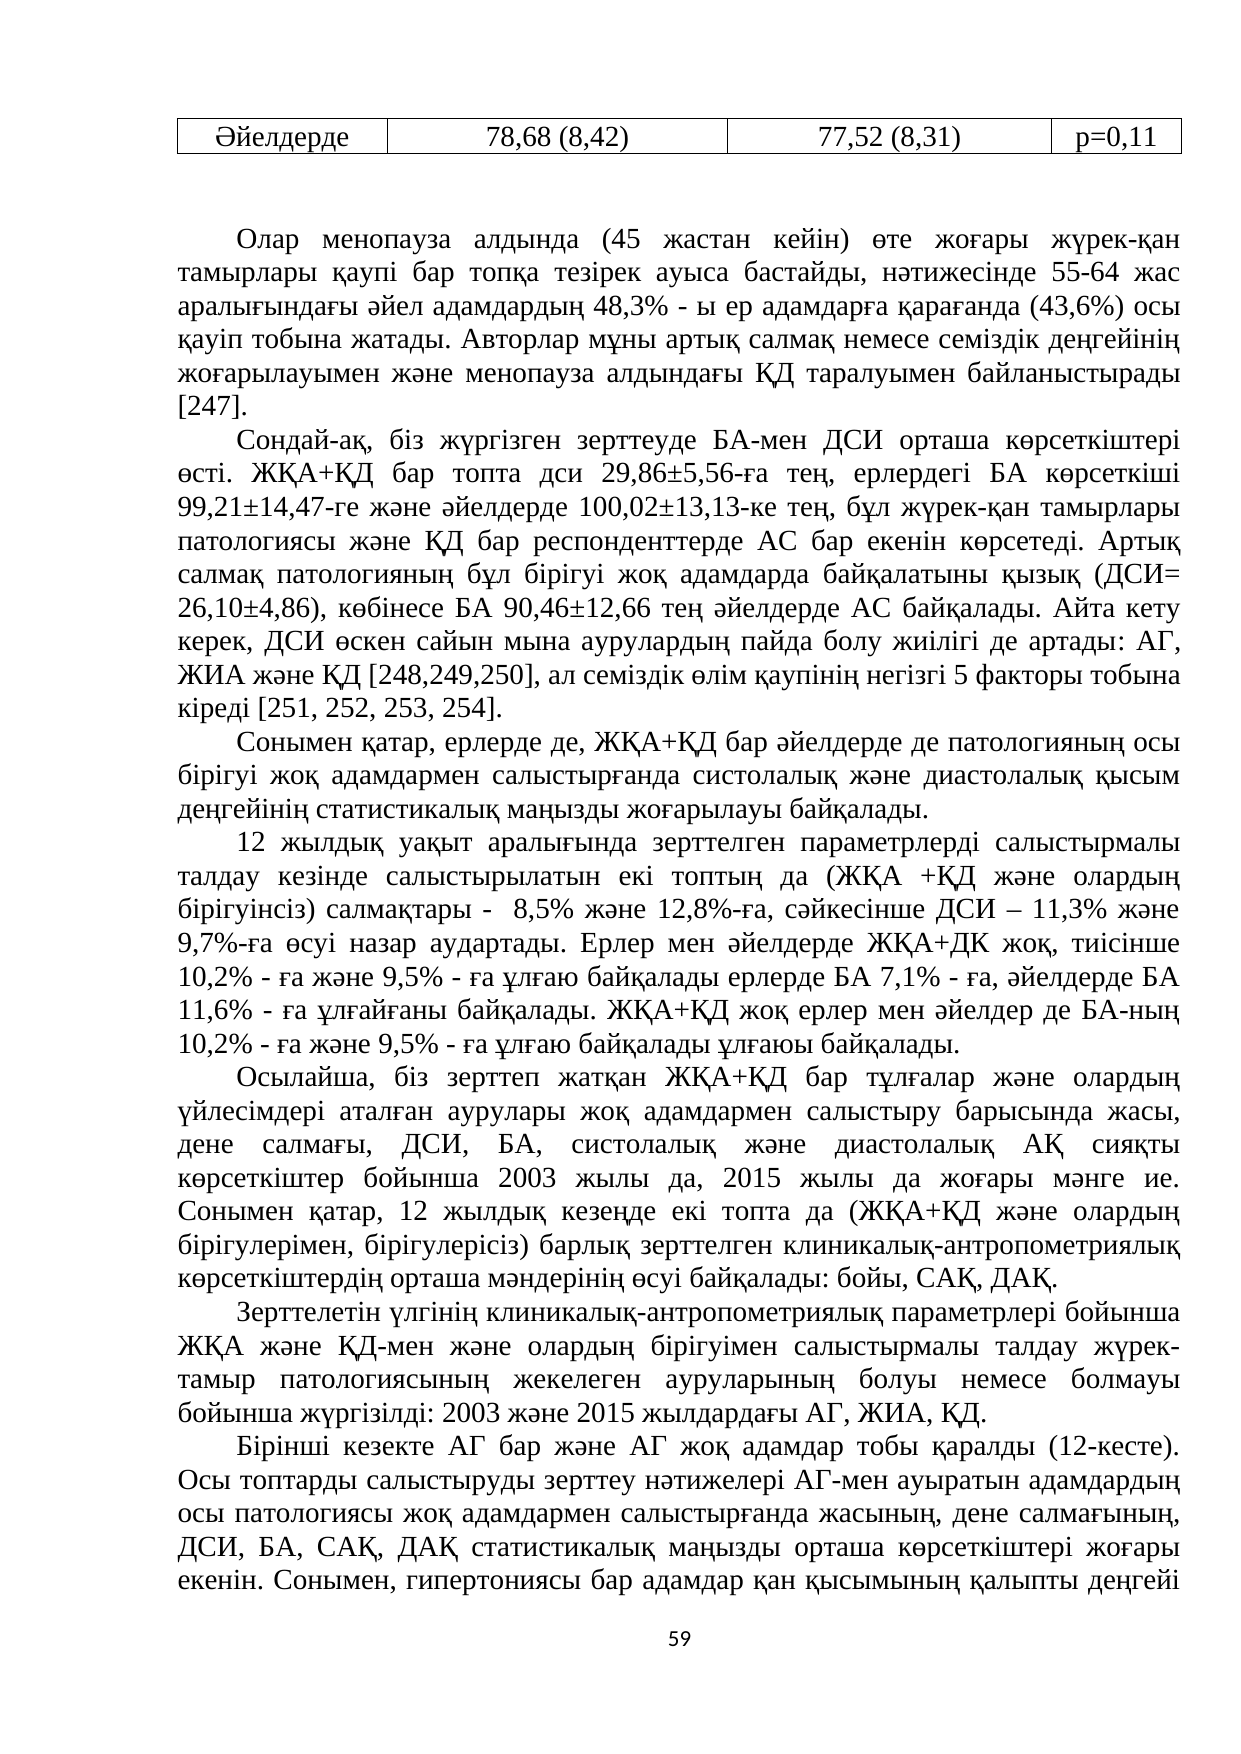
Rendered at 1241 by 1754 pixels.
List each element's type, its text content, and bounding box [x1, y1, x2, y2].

table_cell 77,52 (8,31) [728, 119, 1051, 153]
text Олар менопауза алдында (45 жастан кейін) өте жоғары жүрек-қан тамырлары қаупі бар топқа тезірек ауыса бастайды, нәтижесінде 55-64 жас аралығындағы әйел адамдардың 48,3% - ы ер адамдарға қарағанда (43,6%) осы қауіп тобына жатады. Авторлар мұны артық салмақ немесе семіздік деңгейінің жоғарылауымен және менопауза алдындағы ҚД таралуымен байланыстырады [247]. [177, 221, 1181, 422]
text Сондай-ақ, біз жүргізген зерттеуде БА-мен ДСИ орташа көрсеткіштері өсті. ЖҚА+ҚД бар топта дси 29,86±5,56-ға тең, ерлердегі БА көрсеткіші 99,21±14,47-ге және әйелдерде 100,02±13,13-ке тең, бұл жүрек-қан тамырлары патологиясы және ҚД бар респонденттерде АС бар екенін көрсетеді. Артық салмақ патологияның бұл бірігуі жоқ адамдарда байқалатыны қызық (ДСИ= 26,10±4,86), көбінесе БА 90,46±12,66 тең әйелдерде АС байқалады. Айта кету керек, ДСИ өскен сайын мына аурулардың пайда болу жиілігі де артады: АГ, ЖИА және ҚД [248,249,250], ал семіздік өлім қаупінің негізгі 5 факторы тобына кіреді [251, 252, 253, 254]. [177, 422, 1181, 724]
text Осылайша, біз зерттеп жатқан ЖҚА+ҚД бар тұлғалар және олардың үйлесімдері аталған аурулары жоқ адамдармен салыстыру барысында жасы, дене салмағы, ДСИ, БА, систолалық және диастолалық АҚ сияқты көрсеткіштер бойынша 2003 жылы да, 2015 жылы да жоғары мәнге ие. Сонымен қатар, 12 жылдық кезеңде екі топта да (ЖҚА+ҚД және олардың бірігулерімен, бірігулерісіз) барлық зерттелген клиникалық-антропометриялық көрсеткіштердің орташа мәндерінің өсуі байқалады: бойы, САҚ, ДАҚ. [177, 1059, 1181, 1294]
text 12 жылдық уақыт аралығында зерттелген параметрлерді салыстырмалы талдау кезінде салыстырылатын екі топтың да (ЖҚА +ҚД және олардың бірігуінсіз) салмақтары - 8,5% және 12,8%-ға, сәйкесінше ДСИ – 11,3% және 9,7%-ға өсуі назар аудартады. Ерлер мен әйелдерде ЖҚА+ДК жоқ, тиісінше 10,2% - ға және 9,5% - ға ұлғаю байқалады ерлерде БА 7,1% - ға, әйелдерде БА 11,6% - ға ұлғайғаны байқалады. ЖҚА+ҚД жоқ ерлер мен әйелдер де БА-ның 10,2% - ға және 9,5% - ға ұлғаю байқалады ұлғаюы байқалады. [177, 824, 1181, 1059]
text Зерттелетін үлгінің клиникалық-антропометриялық параметрлері бойынша ЖҚА және ҚД-мен және олардың бірігуімен салыстырмалы талдау жүрек-тамыр патологиясының жекелеген ауруларының болуы немесе болмауы бойынша жүргізілді: 2003 және 2015 жылдардағы АГ, ЖИА, ҚД. [177, 1294, 1181, 1428]
table_cell Әйелдерде [178, 119, 387, 153]
text Сонымен қатар, ерлерде де, ЖҚА+ҚД бар әйелдерде де патологияның осы бірігуі жоқ адамдармен салыстырғанда систолалық және диастолалық қысым деңгейінің статистикалық маңызды жоғарылауы байқалады. [177, 724, 1181, 824]
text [177, 1428, 1181, 1596]
table_cell 78,68 (8,42) [388, 119, 727, 153]
table_cell p=0,11 [1052, 119, 1181, 153]
